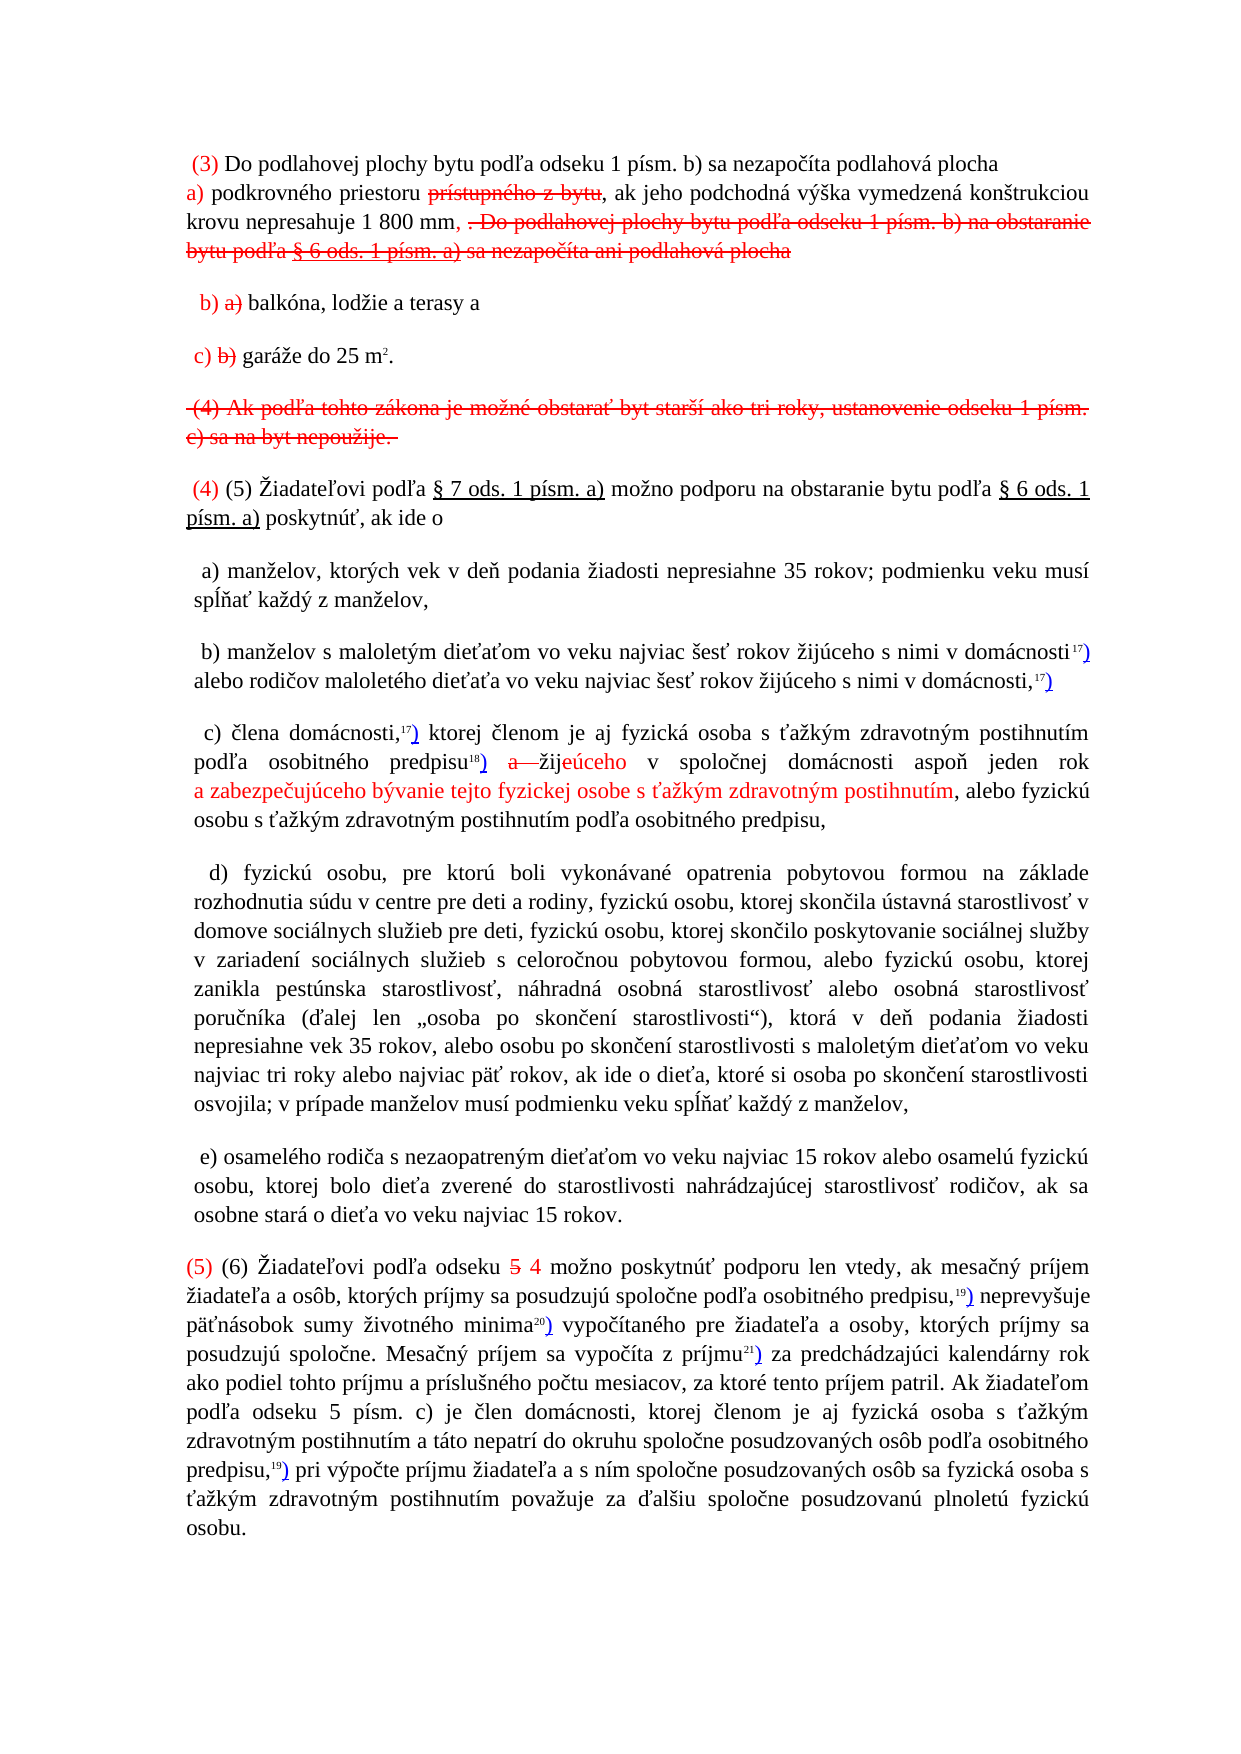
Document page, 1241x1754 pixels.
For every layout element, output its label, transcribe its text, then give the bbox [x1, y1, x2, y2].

text (4) (5) Žiadateľovi podľa § 7 ods. 1 písm. a) možno podporu na obstaranie bytu podľa § 6 ods. 1 písm. a) poskytnúť, ak ide o [186, 475, 1090, 531]
text (3) Do podlahovej plochy bytu podľa odseku 1 písm. b) sa nezapočíta podlahová plocha [186, 150, 1090, 176]
text (5) (6) Žiadateľovi podľa odseku 5 4 možno poskytnúť podporu len vtedy, ak mesačný príjem žiadateľa a osôb, ktorých príjmy sa posudzujú spoločne podľa osobitného predpisu,19) neprevyšuje päťnásobok sumy životného minima20) vypočítaného pre žiadateľa a osoby, ktorých príjmy sa posudzujú spoločne. Mesačný príjem sa vypočíta z príjmu21) za predchádzajúci kalendárny rok ako podiel tohto príjmu a príslušného počtu mesiacov, za ktoré tento príjem patril. Ak žiadateľom podľa odseku 5 písm. c) je člen domácnosti, ktorej členom je aj fyzická osoba s ťažkým zdravotným postihnutím a táto nepatrí do okruhu spoločne posudzovaných osôb podľa osobitného predpisu,19) pri výpočte príjmu žiadateľa a s ním spoločne posudzovaných osôb sa fyzická osoba s ťažkým zdravotným postihnutím považuje za ďalšiu spoločne posudzovanú plnoletú fyzickú osobu. [186, 1253, 1090, 1540]
text b) manželov s maloletým dieťaťom vo veku najviac šesť rokov žijúceho s nimi v domácnosti17) alebo rodičov maloletého dieťaťa vo veku najviac šesť rokov žijúceho s nimi v domácnosti,17) [194, 638, 1090, 693]
text c) b) garáže do 25 m2. [194, 342, 1090, 368]
text (4) Ak podľa tohto zákona je možné obstarať byt starší ako tri roky, ustanovenie odseku 1 písm. c) sa na byt nepoužije. [186, 394, 1090, 449]
text a) podkrovného priestoru prístupného z bytu, ak jeho podchodná výška vymedzená konštrukciou krovu nepresahuje 1 800 mm, . Do podlahovej plochy bytu podľa odseku 1 písm. b) na obstaranie bytu podľa § 6 ods. 1 písm. a) sa nezapočíta ani podlahová plocha [186, 179, 1090, 263]
text e) osamelého rodiča s nezaopatreným dieťaťom vo veku najviac 15 rokov alebo osamelú fyzickú osobu, ktorej bolo dieťa zverené do starostlivosti nahrádzajúcej starostlivosť rodičov, ak sa osobne stará o dieťa vo veku najviac 15 rokov. [194, 1143, 1090, 1227]
text b) a) balkóna, lodžie a terasy a [194, 289, 1090, 316]
text c) člena domácnosti,17) ktorej členom je aj fyzická osoba s ťažkým zdravotným postihnutím podľa osobitného predpisu18) a žijeúceho v spoločnej domácnosti aspoň jeden rok a zabezpečujúceho bývanie tejto fyzickej osobe s ťažkým zdravotným postihnutím, alebo fyzickú osobu s ťažkým zdravotným postihnutím podľa osobitného predpisu, [194, 719, 1090, 833]
text a) manželov, ktorých vek v deň podania žiadosti nepresiahne 35 rokov; podmienku veku musí spĺňať každý z manželov, [194, 557, 1090, 612]
text d) fyzickú osobu, pre ktorú boli vykonávané opatrenia pobytovou formou na základe rozhodnutia súdu v centre pre deti a rodiny, fyzickú osobu, ktorej skončila ústavná starostlivosť v domove sociálnych služieb pre deti, fyzickú osobu, ktorej skončilo poskytovanie sociálnej služby v zariadení sociálnych služieb s celoročnou pobytovou formou, alebo fyzickú osobu, ktorej zanikla pestúnska starostlivosť, náhradná osobná starostlivosť alebo osobná starostlivosť poručníka (ďalej len „osoba po skončení starostlivosti“), ktorá v deň podania žiadosti nepresiahne vek 35 rokov, alebo osobu po skončení starostlivosti s maloletým dieťaťom vo veku najviac tri roky alebo najviac päť rokov, ak ide o dieťa, ktoré si osoba po skončení starostlivosti osvojila; v prípade manželov musí podmienku veku spĺňať každý z manželov, [194, 859, 1090, 1117]
